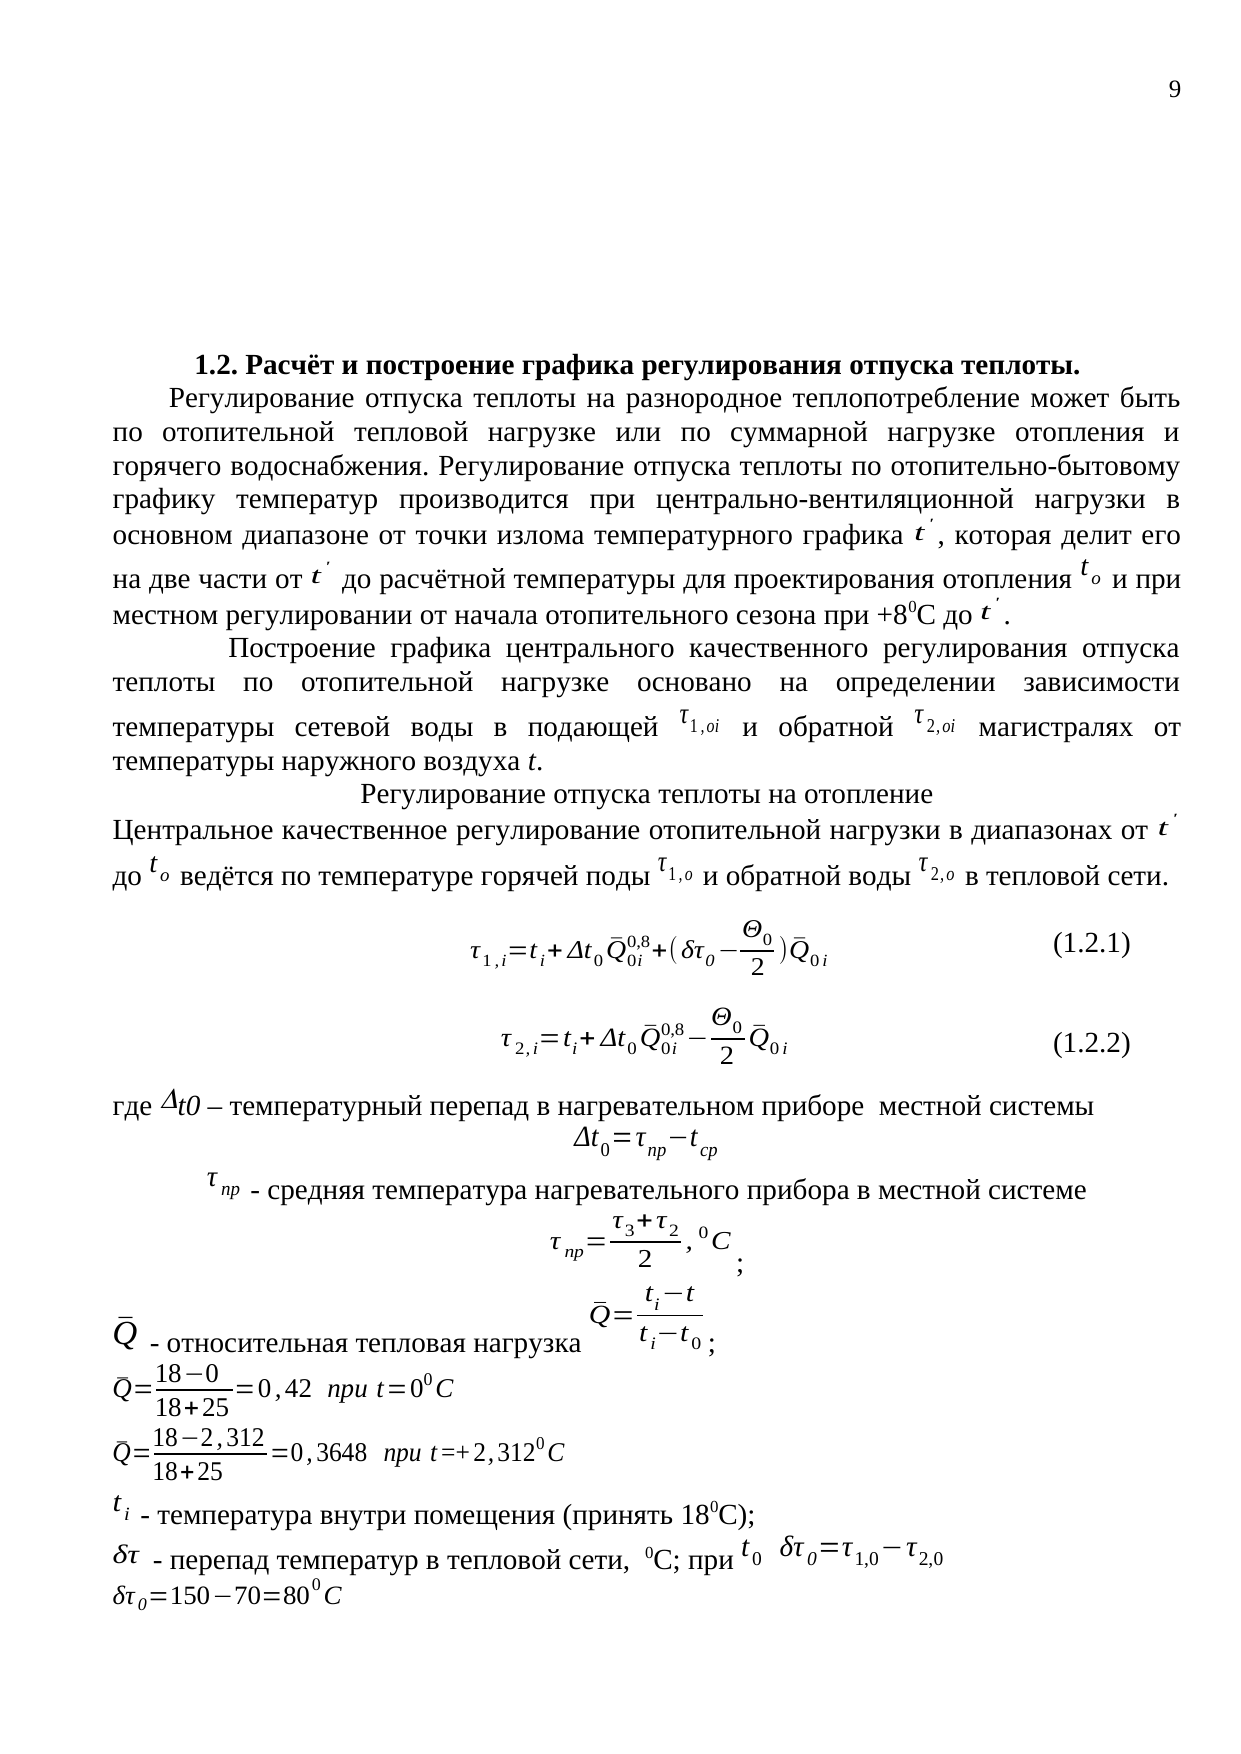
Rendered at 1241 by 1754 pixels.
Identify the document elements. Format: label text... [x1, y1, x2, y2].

text (1.2.1) [112, 925, 1181, 958]
text - относительная тепловая нагрузка ; [112, 1279, 1181, 1359]
text - температура внутри помещения (принять 180С); [112, 1487, 1181, 1531]
text 1.2. Расчёт и построение графика регулирования отпуска теплоты. [94, 347, 1181, 381]
text Регулирование отпуска теплоты на разнородное теплопотребление может быть по отопительной тепловой нагрузке или по суммарной нагрузке отопления и горячего водоснабжения. Регулирование отпуска теплоты по отопительно-бытовому графику температур производится при центрально-вентиляционной нагрузки в основном диапазоне от точки излома температурного графика , которая делит его на две части от до расчётной температуры для проектирования отопления и при местном регулировании от начала отопительного сезона при +80С до . [112, 381, 1181, 630]
text где t0 – температурный перепад в нагревательном приборе местной системы [112, 1059, 1181, 1121]
text Центральное качественное регулирование отопительной нагрузки в диапазонах от до ведётся по температуре горячей поды и обратной воды в тепловой сети. [112, 810, 1181, 891]
text - средняя температура нагревательного прибора в местной системе ; [112, 1160, 1181, 1279]
text Регулирование отпуска теплоты на отопление [112, 776, 1181, 810]
text - перепад температур в тепловой сети, 0С; при [112, 1531, 1181, 1576]
text Построение графика центрального качественного регулирования отпуска теплоты по отопительной нагрузке основано на определении зависимости температуры сетевой воды в подающей и обратной магистралях от температуры наружного воздуха t. [112, 630, 1181, 776]
text (1.2.2) [112, 1025, 1181, 1059]
